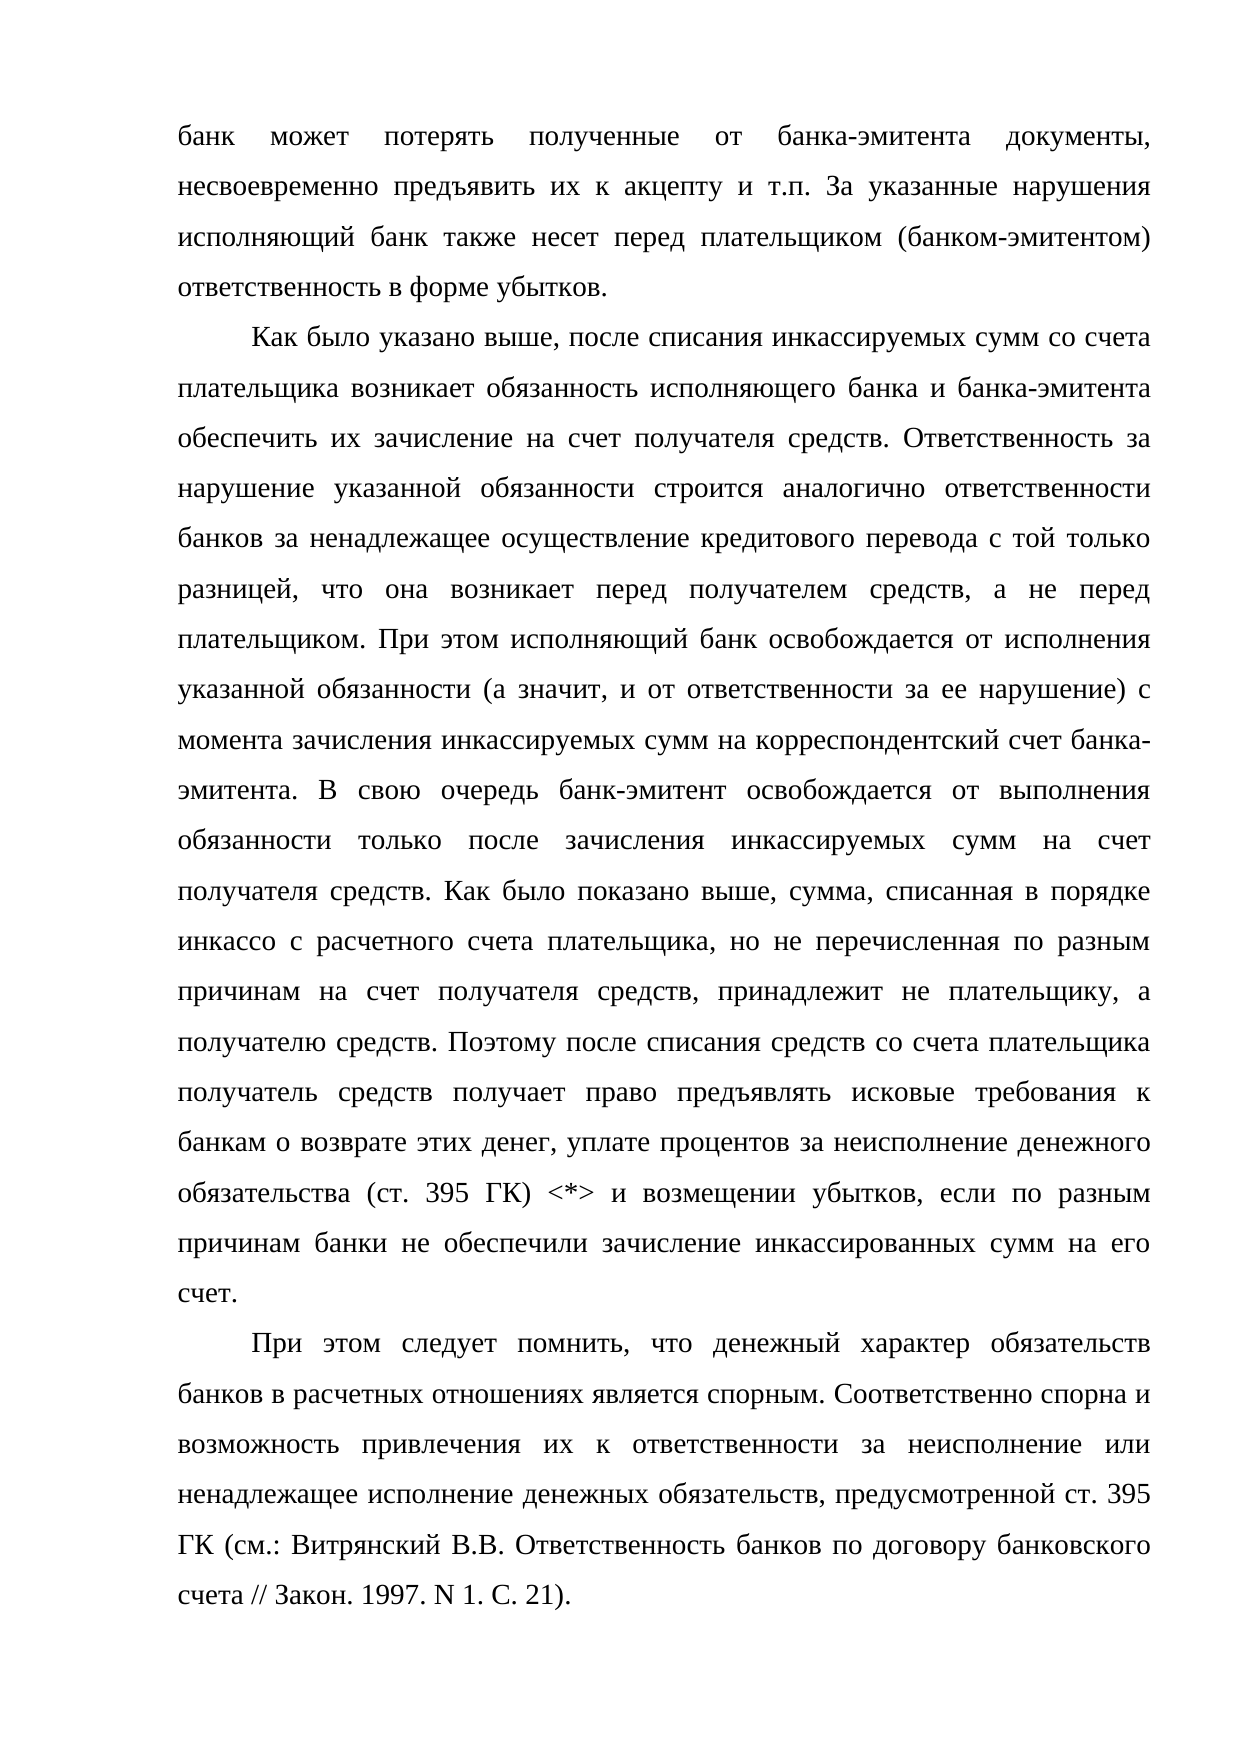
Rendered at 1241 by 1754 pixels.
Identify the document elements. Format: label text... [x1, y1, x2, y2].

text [177, 118, 1152, 303]
text Как было указано выше, после списания инкассируемых сумм со счета плательщика возникает обязанность исполняющего банка и банка-эмитента обеспечить их зачисление на счет получателя средств. Ответственность за нарушение указанной обязанности строится аналогично ответственности банков за ненадлежащее осуществление кредитового перевода с той только разницей, что она возникает перед получателем средств, а не перед плательщиком. При этом исполняющий банк освобождается от исполнения указанной обязанности (а значит, и от ответственности за ее нарушение) с момента зачисления инкассируемых сумм на корреспондентский счет банка-эмитента. В свою очередь банк-эмитент освобождается от выполнения обязанности только после зачисления инкассируемых сумм на счет получателя средств. Как было показано выше, сумма, списанная в порядке инкассо с расчетного счета плательщика, но не перечисленная по разным причинам на счет получателя средств, принадлежит не плательщику, а получателю средств. Поэтому после списания средств со счета плательщика получатель средств получает право предъявлять исковые требования к банкам о возврате этих денег, уплате процентов за неисполнение денежного обязательства (ст. 395 ГК) <*> и возмещении убытков, если по разным причинам банки не обеспечили зачисление инкассированных сумм на его счет. [177, 319, 1152, 1309]
text При этом следует помнить, что денежный характер обязательств банков в расчетных отношениях является спорным. Соответственно спорна и возможность привлечения их к ответственности за неисполнение или ненадлежащее исполнение денежных обязательств, предусмотренной ст. 395 ГК (см.: Витрянский В.В. Ответственность банков по договору банковского счета // Закон. 1997. N 1. С. 21). [177, 1326, 1152, 1611]
